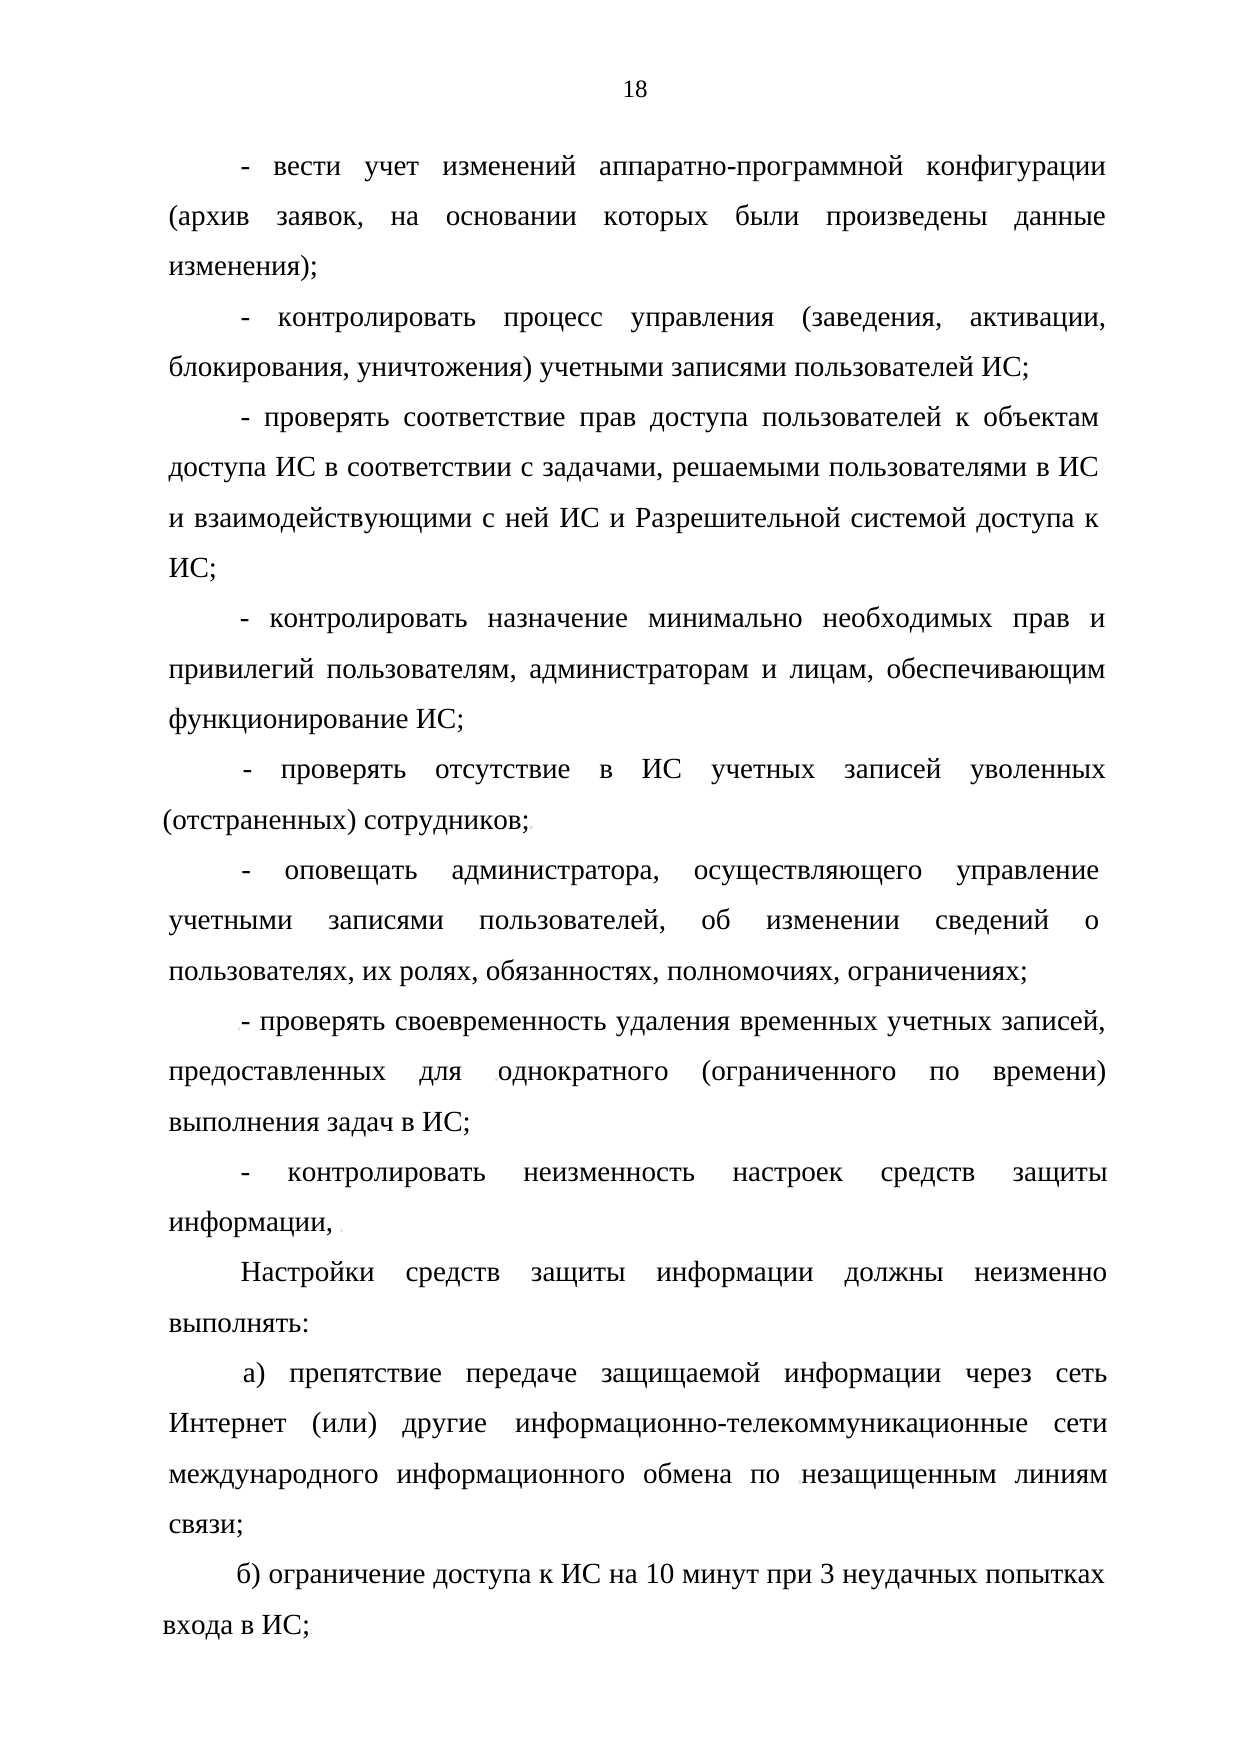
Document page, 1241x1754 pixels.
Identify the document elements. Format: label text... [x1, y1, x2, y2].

text - проверять отсутствие в ИС учетных записей уволенных (отстраненных) сотрудников; [162, 751, 1107, 835]
text - проверять соответствие прав доступа пользователей к объектам доступа ИС в соответствии с задачами, решаемыми пользователями в ИС и взаимодействующими с ней ИС и Разрешительной системой доступа к ИС; [168, 399, 1100, 584]
text - проверять своевременность удаления временных учетных записей, предоставленных для однократного (ограниченного по времени) выполнения задач в ИС; [168, 1003, 1107, 1137]
text - контролировать неизменность настроек средств защиты информации, [168, 1154, 1108, 1238]
text - контролировать назначение минимально необходимых прав и привилегий пользователям, администраторам и лицам, обеспечивающим функционирование ИС; [168, 601, 1107, 735]
text - оповещать администратора, осуществляющего управление учетными записями пользователей, об изменении сведений о пользователях, их ролях, обязанностях, полномочиях, ограничениях; [168, 852, 1100, 986]
text - вести учет изменений аппаратно-программной конфигурации (архив заявок, на основании которых были произведены данные изменения); [168, 148, 1107, 282]
text - контролировать процесс управления (заведения, активации, блокирования, уничтожения) учетными записями пользователей ИС; [168, 299, 1107, 382]
text б) ограничение доступа к ИС на 10 минут при 3 неудачных попытках входа в ИС; [162, 1556, 1107, 1640]
text а) препятствие передаче защищаемой информации через сеть Интернет (или) другие информационно-телекоммуникационные сети международного информационного обмена по незащищенным линиям связи; [168, 1355, 1108, 1540]
text Настройки средств защиты информации должны неизменно выполнять: [168, 1254, 1108, 1338]
